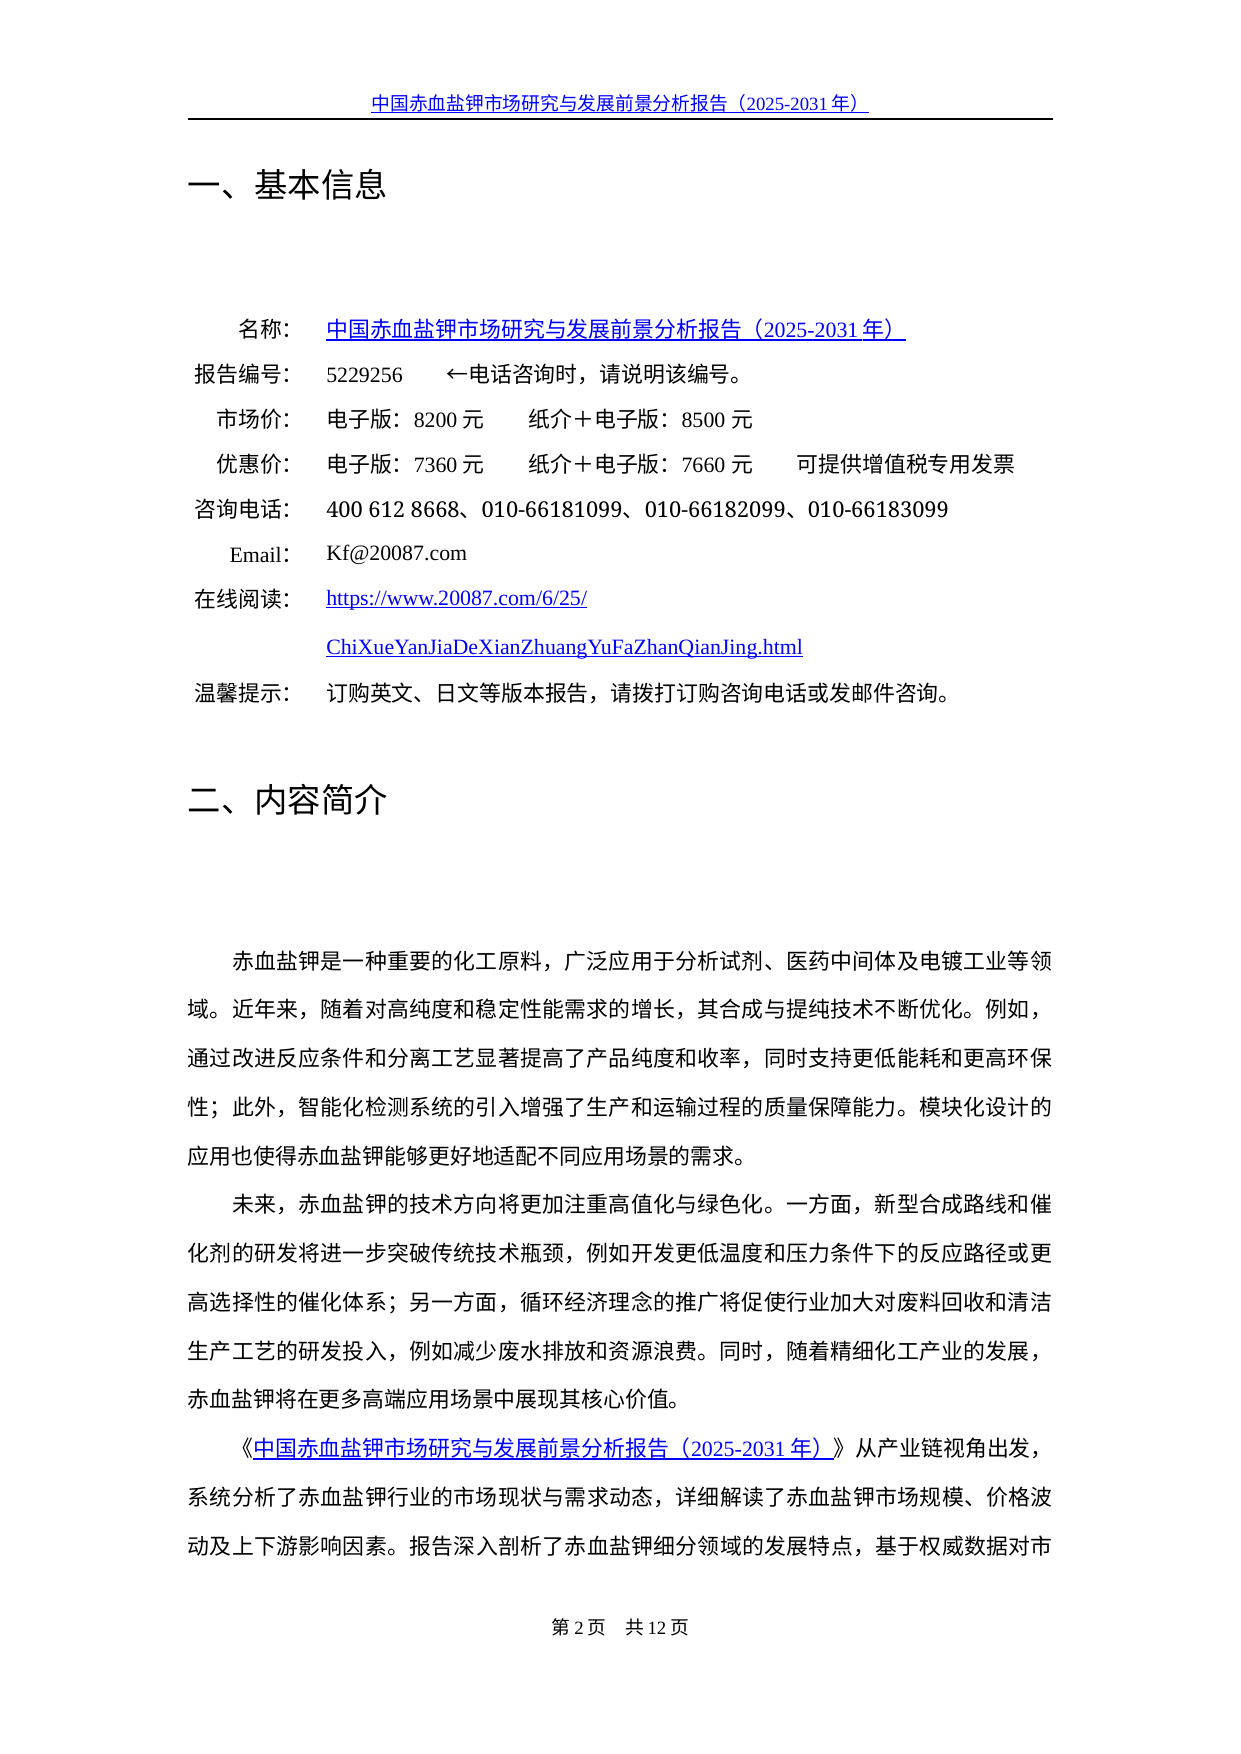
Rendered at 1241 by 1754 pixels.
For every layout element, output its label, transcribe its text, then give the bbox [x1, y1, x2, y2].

table_cell 电子版：8200 元 纸介＋电子版：8500 元 [315, 402, 1073, 447]
table_cell 5229256 ←电话咨询时，请说明该编号。 [315, 357, 1073, 402]
title 一、基本信息 [187, 150, 1053, 215]
table_cell 优惠价： [167, 447, 315, 492]
table_cell 咨询电话： [167, 492, 315, 537]
table_cell 在线阅读： [167, 582, 315, 675]
table_cell Email： [167, 537, 315, 582]
table_header 名称： [167, 312, 315, 357]
table_cell 400 612 8668、010-66181099、010-66182099、010-66183099 [315, 492, 1073, 537]
table_cell 温馨提示： [167, 675, 315, 720]
table_cell 报告编号： [167, 357, 315, 402]
table_cell 订购英文、日文等版本报告，请拨打订购咨询电话或发邮件咨询。 [315, 675, 1073, 720]
table_header 中国赤血盐钾市场研究与发展前景分析报告（2025-2031年） [315, 312, 1073, 357]
table_cell Kf@20087.com [315, 537, 1073, 582]
title 二、内容简介 [187, 766, 1053, 831]
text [187, 943, 1053, 1561]
table_cell [315, 582, 1073, 675]
table_cell 电子版：7360 元 纸介＋电子版：7660 元 可提供增值税专用发票 [315, 447, 1073, 492]
table_cell 市场价： [167, 402, 315, 447]
